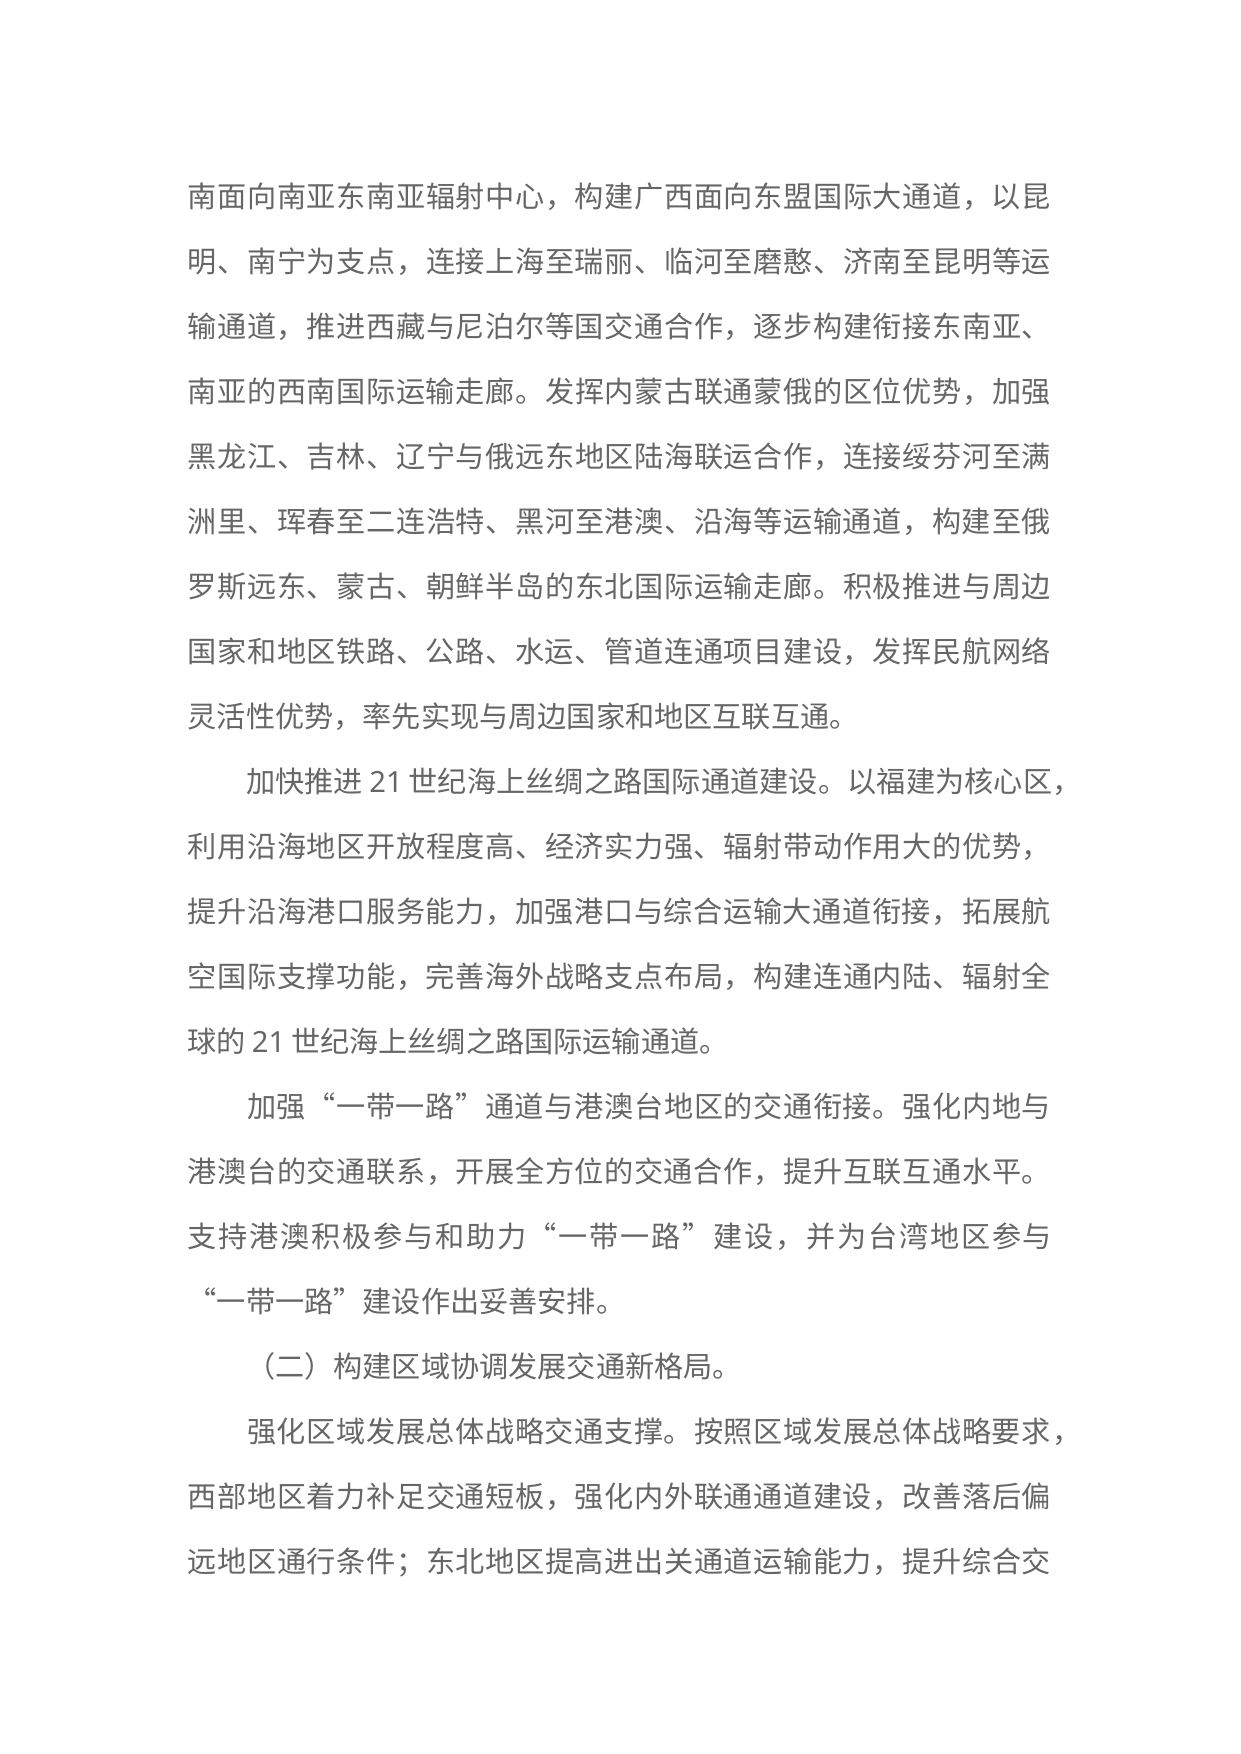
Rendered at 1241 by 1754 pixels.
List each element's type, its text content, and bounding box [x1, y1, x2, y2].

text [187, 162, 1053, 747]
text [187, 1397, 1053, 1592]
text 加快推进21世纪海上丝绸之路国际通道建设。以福建为核心区，利用沿海地区开放程度高、经济实力强、辐射带动作用大的优势，提升沿海港口服务能力，加强港口与综合运输大通道衔接，拓展航空国际支撑功能，完善海外战略支点布局，构建连通内陆、辐射全球的21世纪海上丝绸之路国际运输通道。 [187, 747, 1053, 1072]
text 加强“一带一路”通道与港澳台地区的交通衔接。强化内地与港澳台的交通联系，开展全方位的交通合作，提升互联互通水平。支持港澳积极参与和助力“一带一路”建设，并为台湾地区参与“一带一路”建设作出妥善安排。 [187, 1072, 1053, 1332]
text （二）构建区域协调发展交通新格局。 [187, 1332, 1053, 1397]
